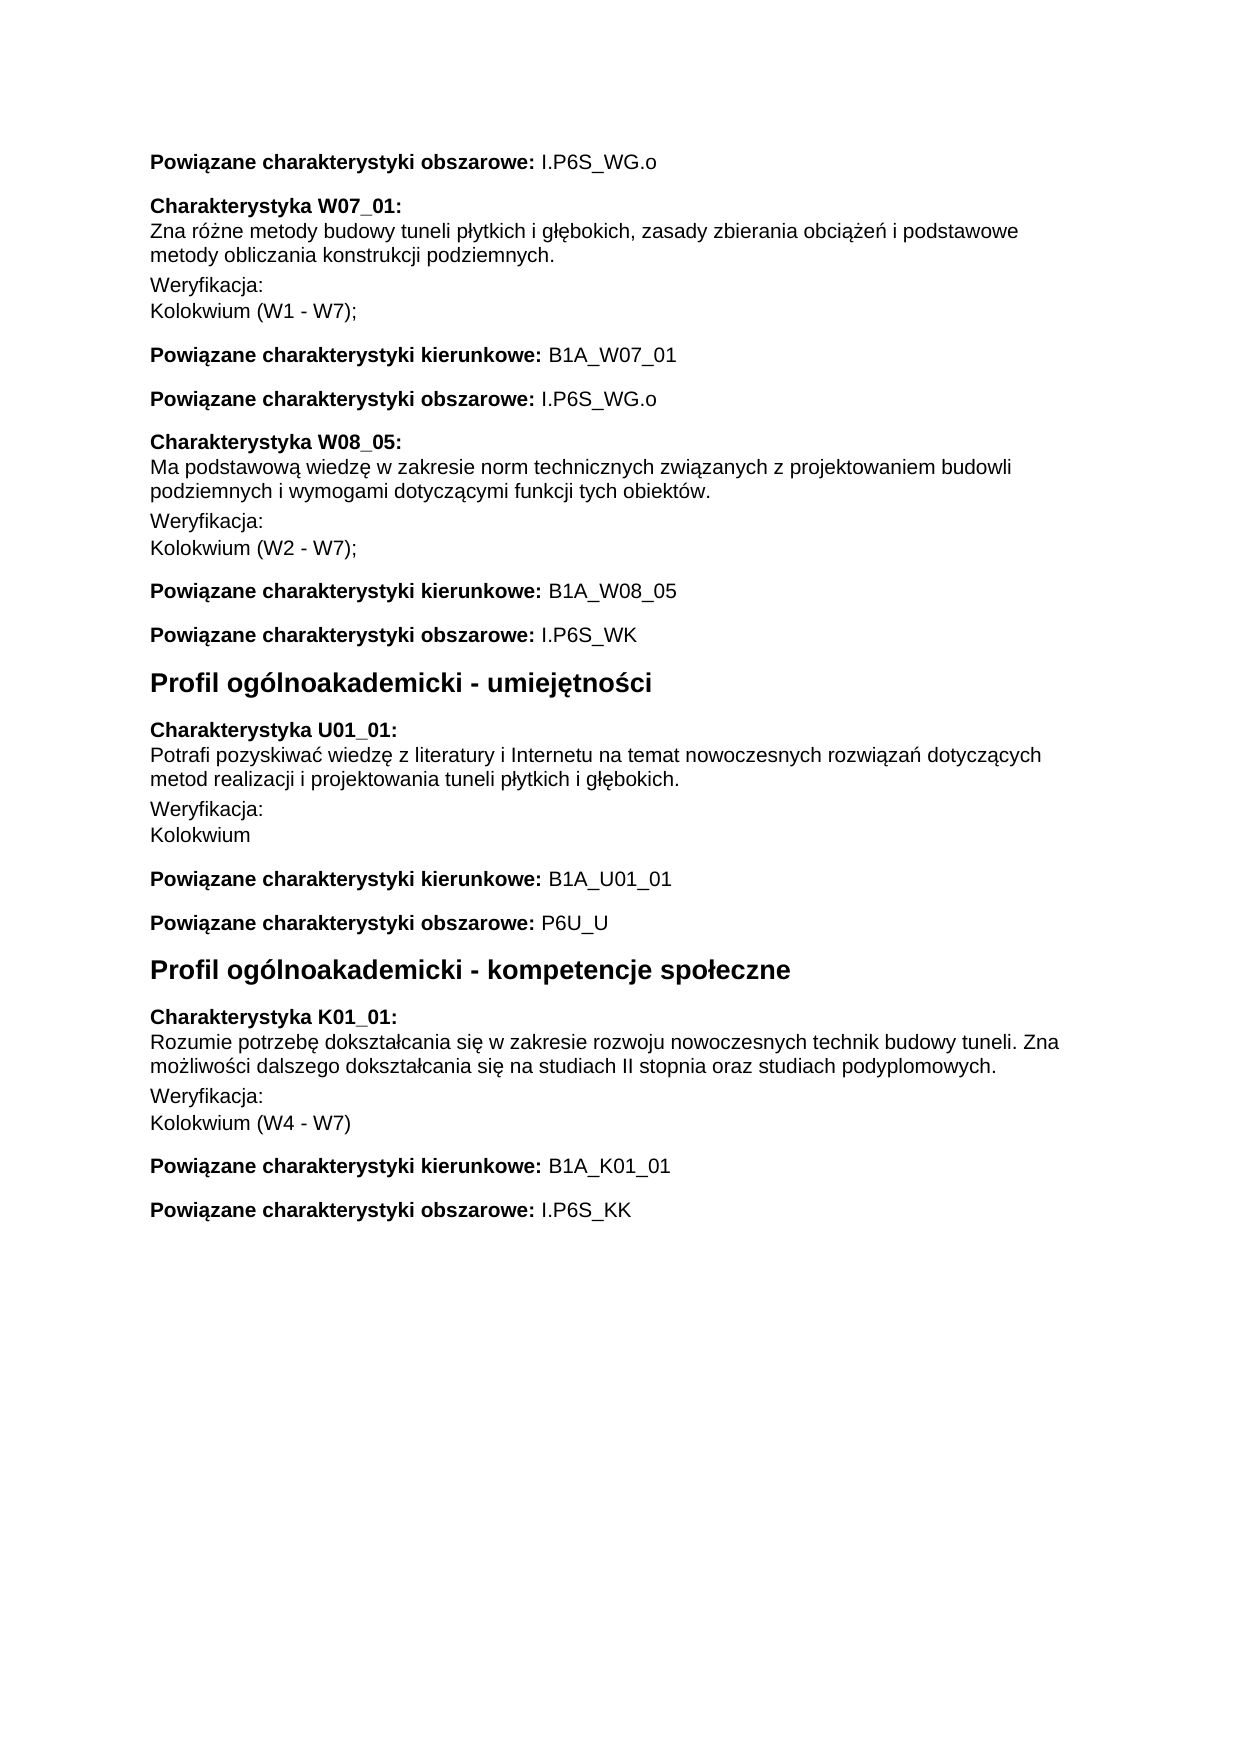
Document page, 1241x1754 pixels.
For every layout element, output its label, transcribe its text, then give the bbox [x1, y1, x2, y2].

text Powiązane charakterystyki obszarowe: I.P6S_WG.o [150, 386, 1090, 410]
text Charakterystyka K01_01: [150, 1005, 1090, 1029]
text Kolokwium (W4 - W7) [150, 1110, 1090, 1134]
text Weryfikacja: [150, 1084, 1090, 1108]
text Zna różne metody budowy tuneli płytkich i głębokich, zasady zbierania obciążeń i podstawowe metody obliczania konstrukcji podziemnych. [150, 219, 1090, 267]
text Powiązane charakterystyki kierunkowe: B1A_W07_01 [150, 343, 1090, 367]
text Powiązane charakterystyki kierunkowe: B1A_W08_05 [150, 579, 1090, 603]
text Weryfikacja: [150, 273, 1090, 297]
text Weryfikacja: [150, 509, 1090, 533]
text Kolokwium (W2 - W7); [150, 535, 1090, 559]
text Charakterystyka U01_01: [150, 718, 1090, 742]
text Kolokwium (W1 - W7); [150, 299, 1090, 323]
text Powiązane charakterystyki obszarowe: P6U_U [150, 910, 1090, 934]
subtitle Profil ogólnoakademicki - kompetencje społeczne [150, 954, 1090, 985]
text Ma podstawową wiedzę w zakresie norm technicznych związanych z projektowaniem budowli podziemnych i wymogami dotyczącymi funkcji tych obiektów. [150, 455, 1090, 503]
text Powiązane charakterystyki obszarowe: I.P6S_WG.o [150, 150, 1090, 174]
text Charakterystyka W08_05: [150, 430, 1090, 454]
text Powiązane charakterystyki obszarowe: I.P6S_KK [150, 1198, 1090, 1222]
text Powiązane charakterystyki kierunkowe: B1A_K01_01 [150, 1154, 1090, 1178]
text Rozumie potrzebę dokształcania się w zakresie rozwoju nowoczesnych technik budowy tuneli. Zna możliwości dalszego dokształcania się na studiach II stopnia oraz studiach podyplomowych. [150, 1030, 1090, 1078]
text Powiązane charakterystyki obszarowe: I.P6S_WK [150, 623, 1090, 647]
subtitle Profil ogólnoakademicki - umiejętności [150, 667, 1090, 698]
text Potrafi pozyskiwać wiedzę z literatury i Internetu na temat nowoczesnych rozwiązań dotyczących metod realizacji i projektowania tuneli płytkich i głębokich. [150, 743, 1090, 791]
text Weryfikacja: [150, 797, 1090, 821]
text Powiązane charakterystyki kierunkowe: B1A_U01_01 [150, 867, 1090, 891]
text Kolokwium [150, 823, 1090, 847]
text Charakterystyka W07_01: [150, 194, 1090, 218]
